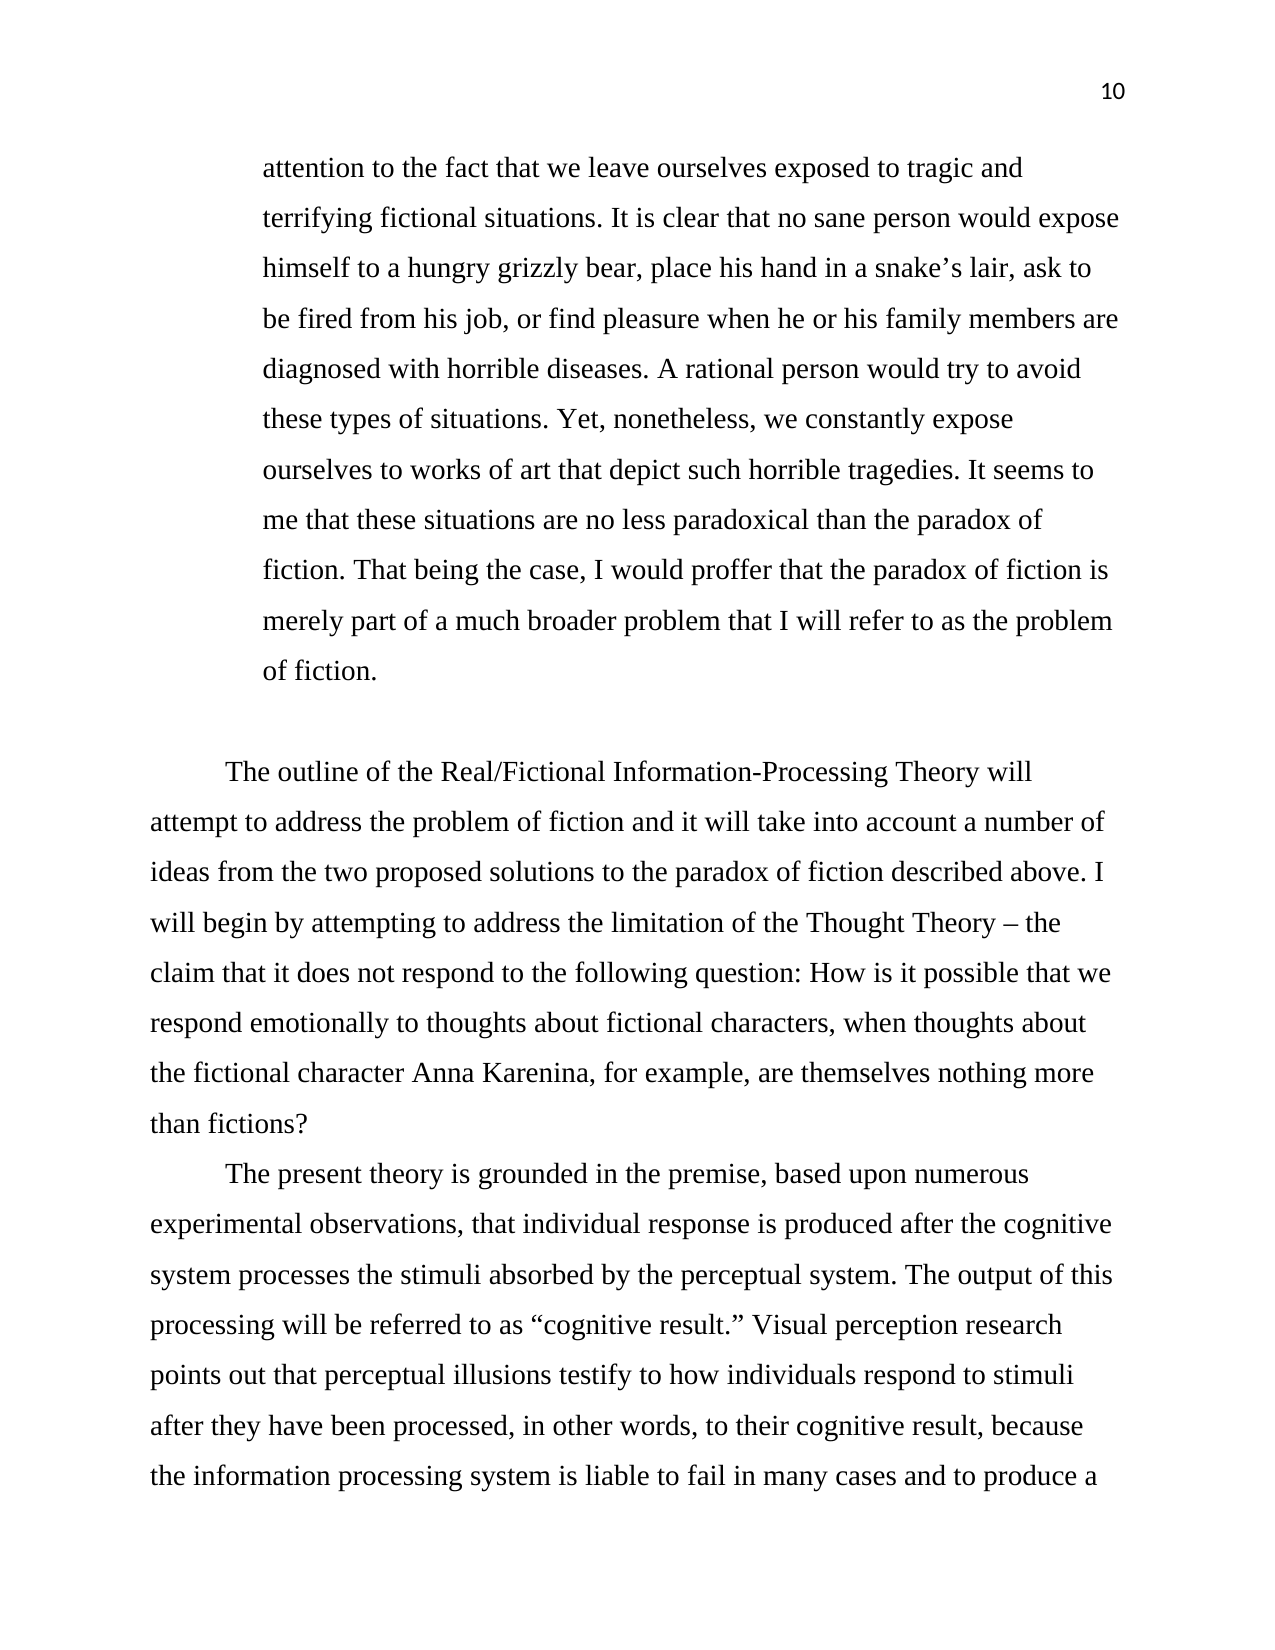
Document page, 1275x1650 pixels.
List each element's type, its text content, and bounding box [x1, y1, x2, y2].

text The outline of the Real/Fictional Information-Processing Theory will attempt to address the problem of fiction and it will take into account a number of ideas from the two proposed solutions to the paradox of fiction described above. I will begin by attempting to address the limitation of the Thought Theory – the claim that it does not respond to the following question: How is it possible that we respond emotionally to thoughts about fictional characters, when thoughts about the fictional character Anna Karenina, for example, are themselves nothing more than fictions? [150, 754, 1125, 1139]
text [150, 1156, 1125, 1492]
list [225, 150, 1125, 687]
